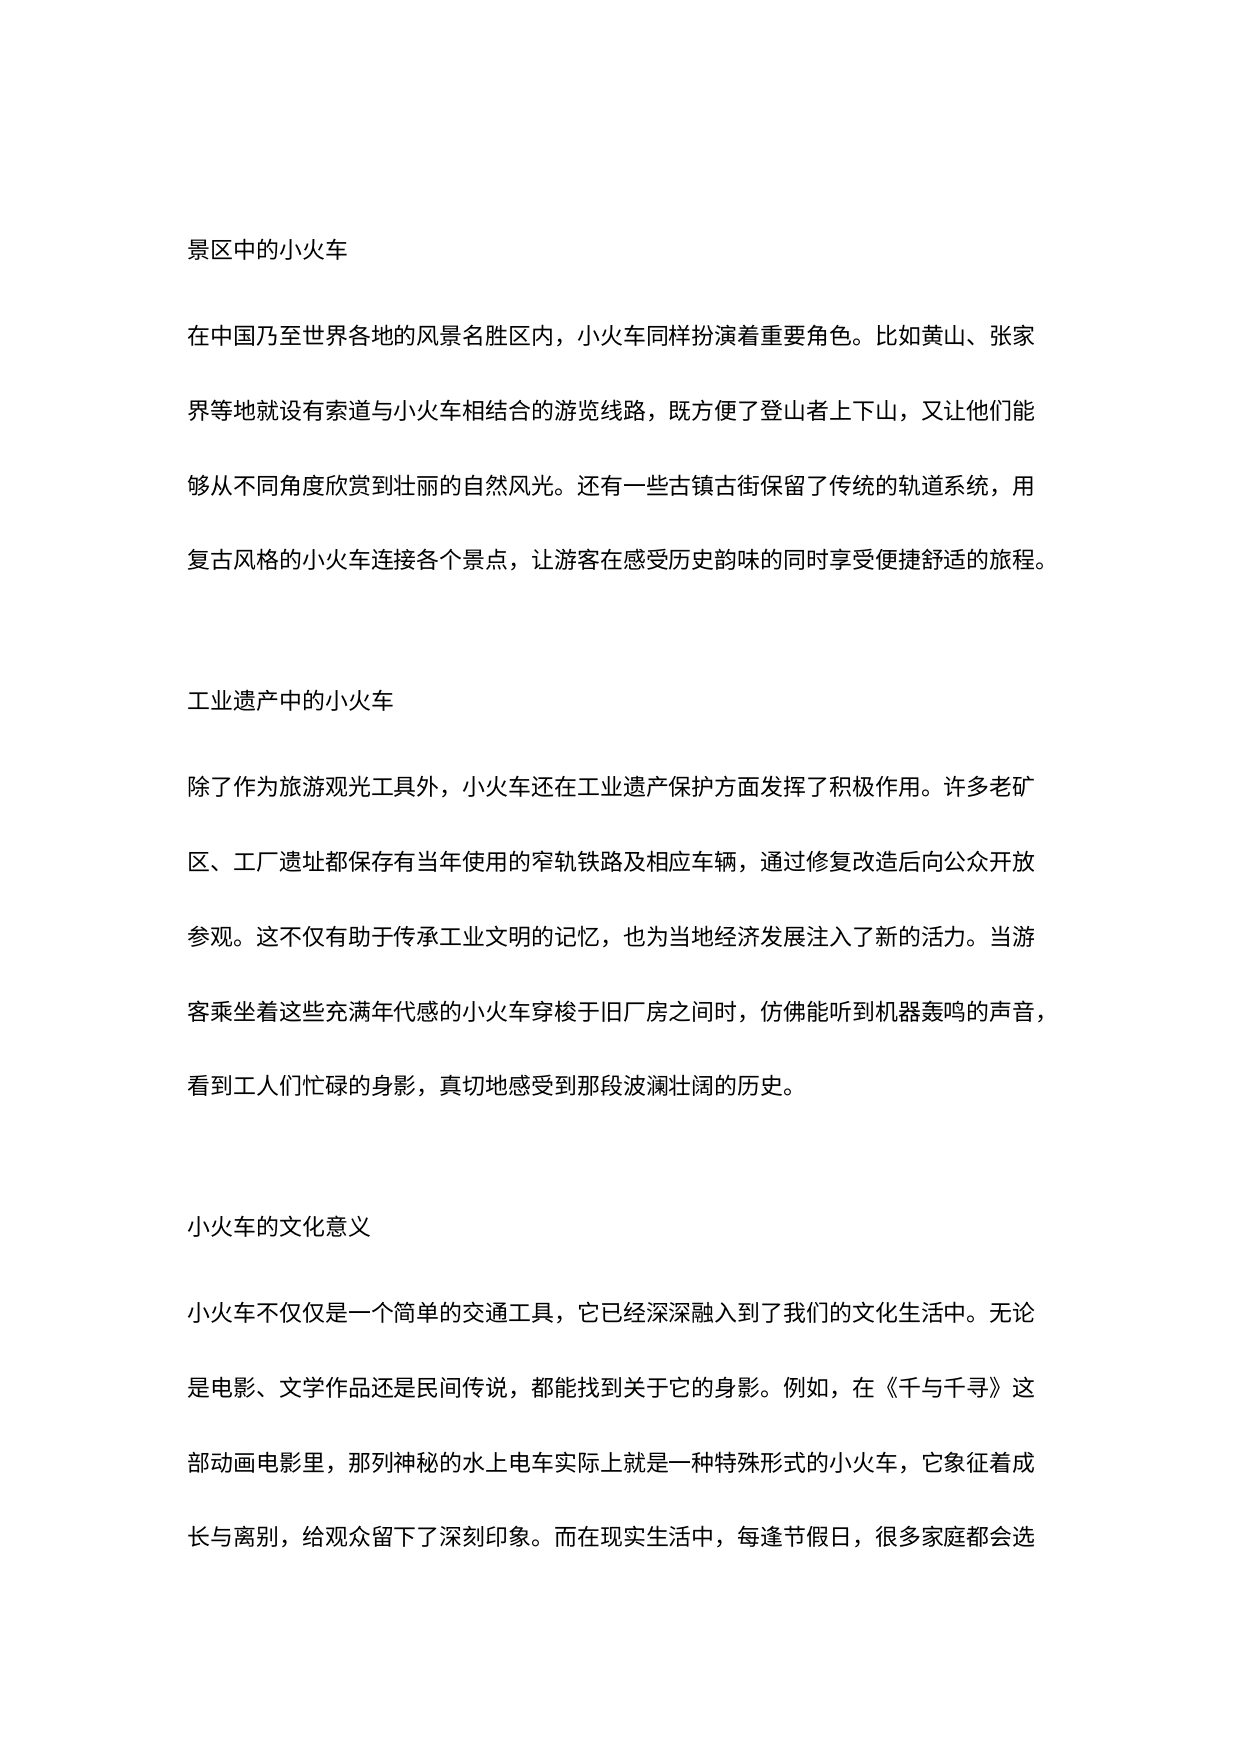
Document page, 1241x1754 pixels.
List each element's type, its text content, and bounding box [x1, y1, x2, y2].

text 小火车的文化意义 [187, 1193, 1053, 1258]
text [187, 1279, 1053, 1568]
text 在中国乃至世界各地的风景名胜区内，小火车同样扮演着重要角色。比如黄山、张家界等地就设有索道与小火车相结合的游览线路，既方便了登山者上下山，又让他们能够从不同角度欣赏到壮丽的自然风光。还有一些古镇古街保留了传统的轨道系统，用复古风格的小火车连接各个景点，让游客在感受历史韵味的同时享受便捷舒适的旅程。 [187, 302, 1053, 591]
text 除了作为旅游观光工具外，小火车还在工业遗产保护方面发挥了积极作用。许多老矿区、工厂遗址都保存有当年使用的窄轨铁路及相应车辆，通过修复改造后向公众开放参观。这不仅有助于传承工业文明的记忆，也为当地经济发展注入了新的活力。当游客乘坐着这些充满年代感的小火车穿梭于旧厂房之间时，仿佛能听到机器轰鸣的声音，看到工人们忙碌的身影，真切地感受到那段波澜壮阔的历史。 [187, 753, 1053, 1117]
text 工业遗产中的小火车 [187, 667, 1053, 732]
text 景区中的小火车 [187, 216, 1053, 281]
